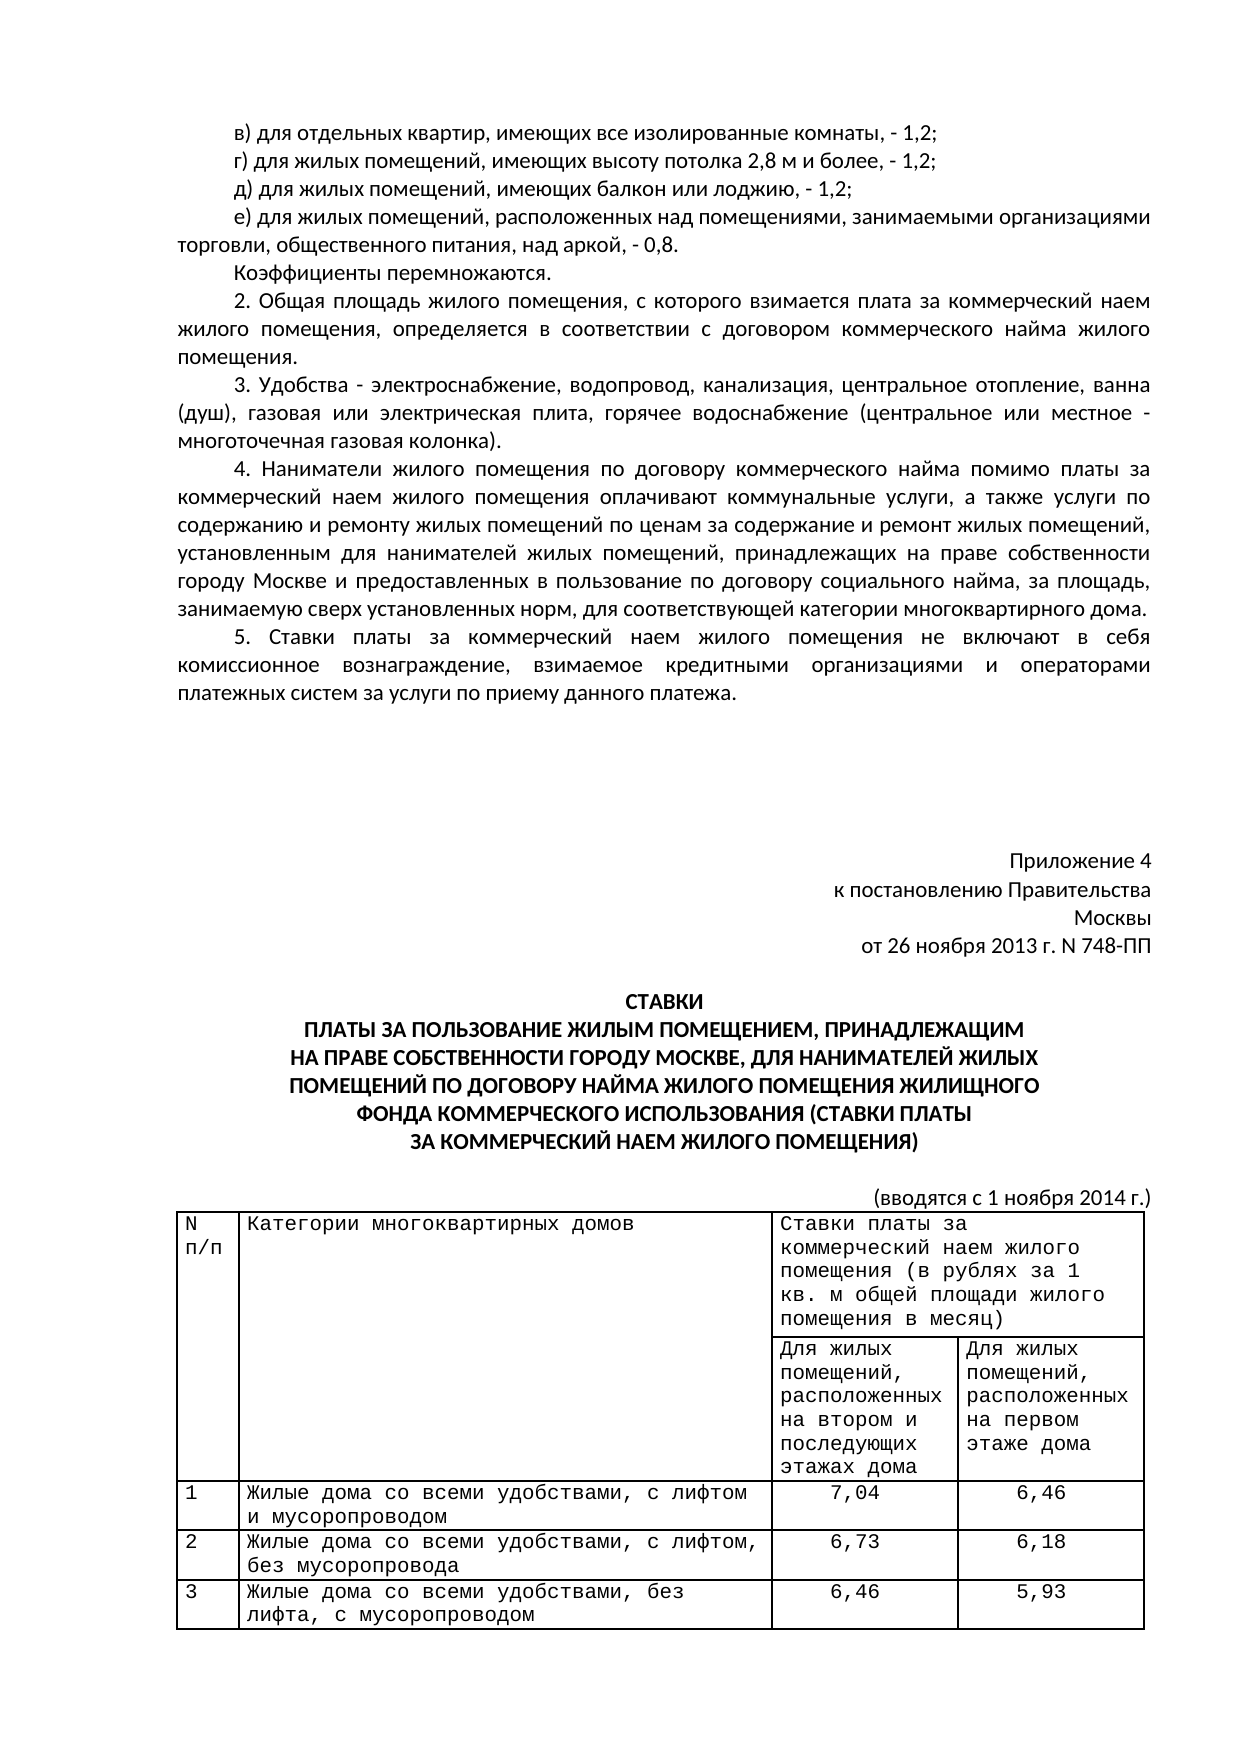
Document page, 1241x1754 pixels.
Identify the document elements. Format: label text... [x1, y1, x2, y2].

text ЗА КОММЕРЧЕСКИЙ НАЕМ ЖИЛОГО ПОМЕЩЕНИЯ) [177, 1127, 1152, 1155]
table_cell 6,46 [773, 1581, 957, 1628]
table_cell Для жилых помещений, расположенных на втором и последующих этажах дома [773, 1338, 957, 1480]
table_cell Жилые дома со всеми удобствами, с лифтом, без мусоропровода [240, 1531, 771, 1579]
text е) для жилых помещений, расположенных над помещениями, занимаемыми организациями торговли, общественного питания, над аркой, - 0,8. [177, 202, 1152, 258]
table_header Ставки платы за коммерческий наем жилого помещения (в рублях за 1 кв. м общей площади жилого помещения в месяц) [773, 1213, 1143, 1336]
text Приложение 4 [177, 847, 1152, 875]
text г) для жилых помещений, имеющих высоту потолка 2,8 м и более, - 1,2; [177, 146, 1152, 174]
text Москвы [177, 903, 1152, 931]
table_cell 2 [178, 1531, 238, 1579]
text 5. Ставки платы за коммерческий наем жилого помещения не включают в себя комиссионное вознаграждение, взимаемое кредитными организациями и операторами платежных систем за услуги по приему данного платежа. [177, 622, 1152, 707]
table_header N п/п [178, 1213, 238, 1480]
table_cell 6,18 [959, 1531, 1143, 1579]
text ПОМЕЩЕНИЙ ПО ДОГОВОРУ НАЙМА ЖИЛОГО ПОМЕЩЕНИЯ ЖИЛИЩНОГО [177, 1071, 1152, 1099]
table_cell 7,04 [773, 1482, 957, 1529]
table_cell Жилые дома со всеми удобствами, без лифта, с мусоропроводом [240, 1581, 771, 1628]
text к постановлению Правительства [177, 875, 1152, 903]
text 4. Наниматели жилого помещения по договору коммерческого найма помимо платы за коммерческий наем жилого помещения оплачивают коммунальные услуги, а также услуги по содержанию и ремонту жилых помещений по ценам за содержание и ремонт жилых помещений, установленным для нанимателей жилых помещений, принадлежащих на праве собственности городу Москве и предоставленных в пользование по договору социального найма, за площадь, занимаемую сверх установленных норм, для соответствующей категории многоквартирного дома. [177, 454, 1152, 622]
text (вводятся с 1 ноября 2014 г.) [177, 1183, 1152, 1211]
text ПЛАТЫ ЗА ПОЛЬЗОВАНИЕ ЖИЛЫМ ПОМЕЩЕНИЕМ, ПРИНАДЛЕЖАЩИМ [177, 1015, 1152, 1043]
text в) для отдельных квартир, имеющих все изолированные комнаты, - 1,2; [177, 118, 1152, 146]
table_cell Жилые дома со всеми удобствами, с лифтом и мусоропроводом [240, 1482, 771, 1529]
text ФОНДА КОММЕРЧЕСКОГО ИСПОЛЬЗОВАНИЯ (СТАВКИ ПЛАТЫ [177, 1099, 1152, 1127]
table_cell 1 [178, 1482, 238, 1529]
text СТАВКИ [177, 987, 1152, 1015]
text НА ПРАВЕ СОБСТВЕННОСТИ ГОРОДУ МОСКВЕ, ДЛЯ НАНИМАТЕЛЕЙ ЖИЛЫХ [177, 1043, 1152, 1071]
table_cell 6,73 [773, 1531, 957, 1579]
text 3. Удобства - электроснабжение, водопровод, канализация, центральное отопление, ванна (душ), газовая или электрическая плита, горячее водоснабжение (центральное или местное - многоточечная газовая колонка). [177, 370, 1152, 454]
table_cell 6,46 [959, 1482, 1143, 1529]
table_cell 5,93 [959, 1581, 1143, 1628]
text от 26 ноября 2013 г. N 748-ПП [177, 931, 1152, 959]
table_cell 3 [178, 1581, 238, 1628]
text 2. Общая площадь жилого помещения, с которого взимается плата за коммерческий наем жилого помещения, определяется в соответствии с договором коммерческого найма жилого помещения. [177, 286, 1152, 370]
table_cell Для жилых помещений, расположенных на первом этаже дома [959, 1338, 1143, 1480]
table_header Категории многоквартирных домов [240, 1213, 771, 1480]
text д) для жилых помещений, имеющих балкон или лоджию, - 1,2; [177, 174, 1152, 202]
text Коэффициенты перемножаются. [177, 258, 1152, 286]
